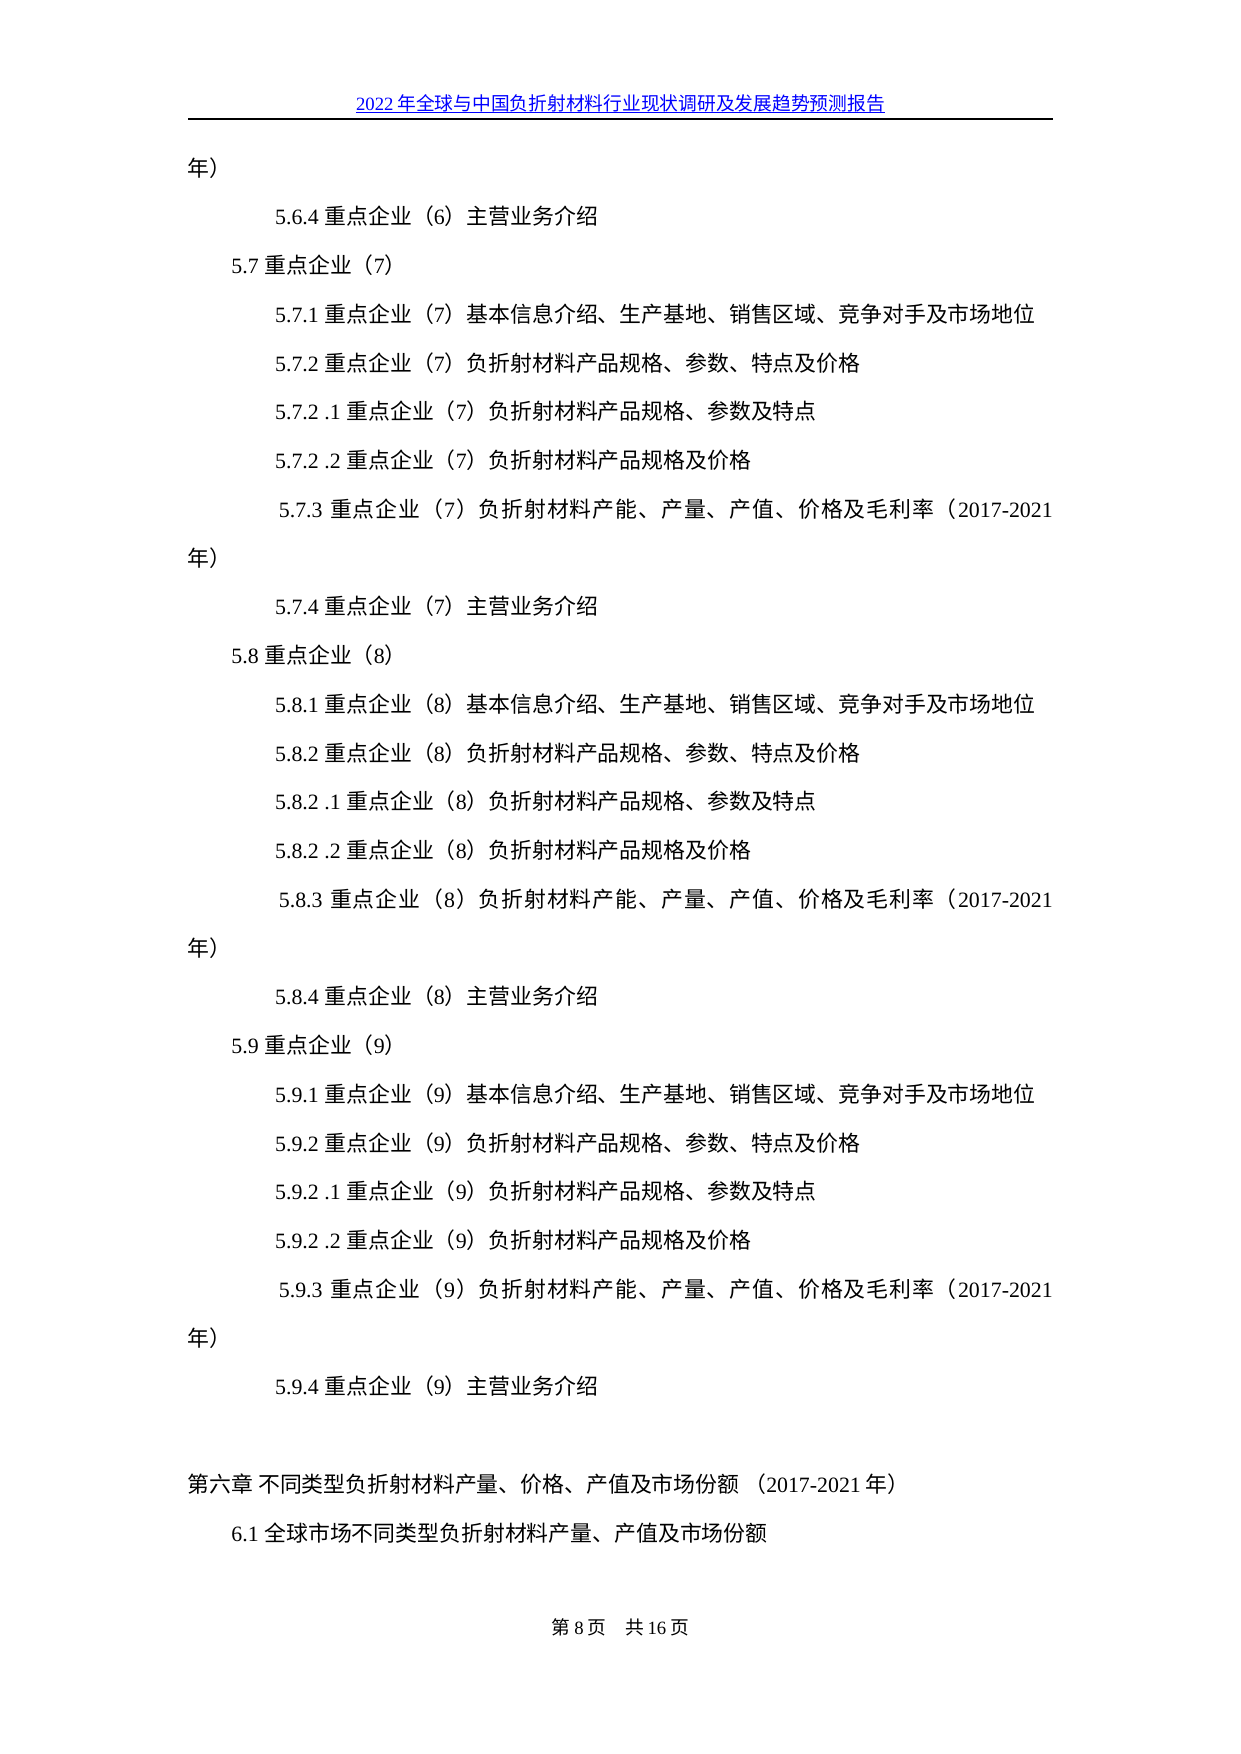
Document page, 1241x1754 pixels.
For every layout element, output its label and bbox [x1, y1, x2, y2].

text [187, 150, 1053, 1548]
